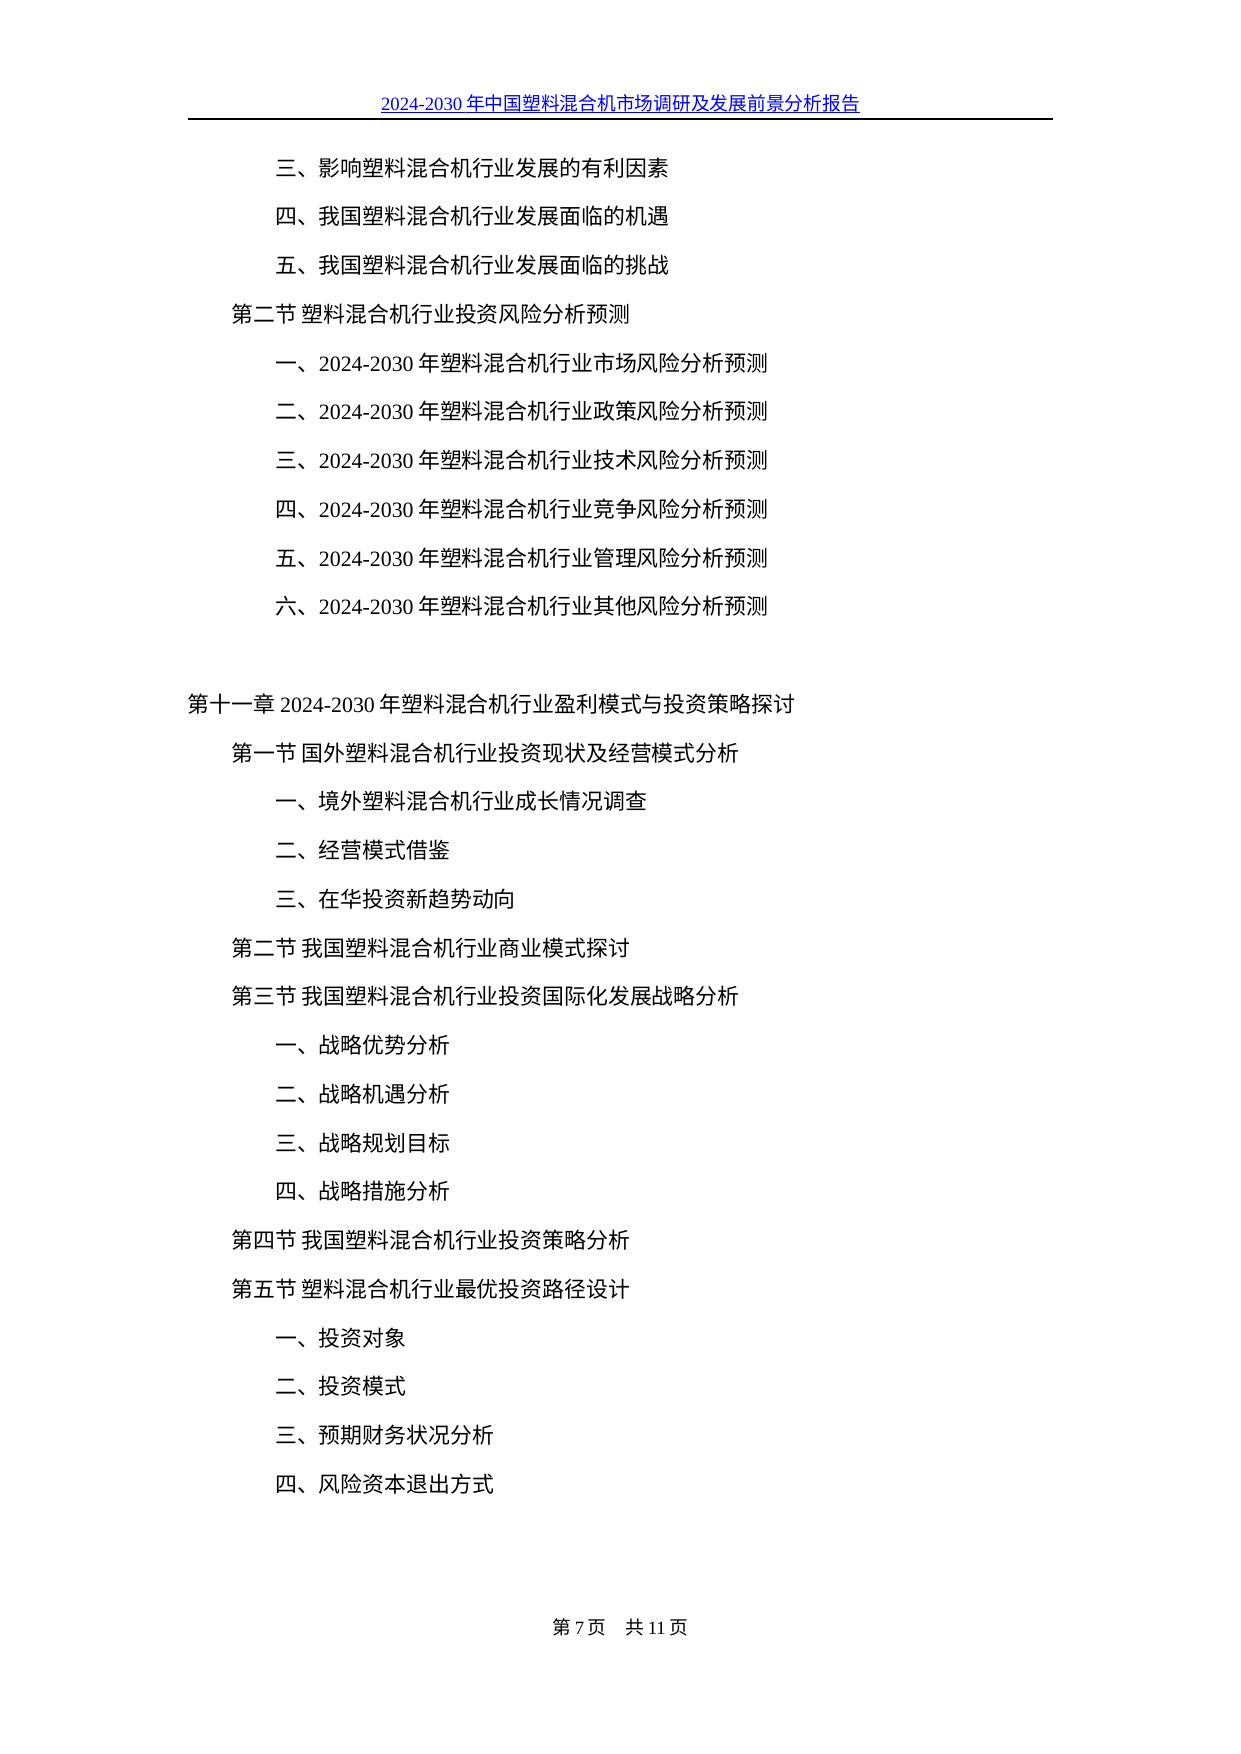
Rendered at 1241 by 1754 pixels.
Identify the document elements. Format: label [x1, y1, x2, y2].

text [187, 150, 1053, 1499]
